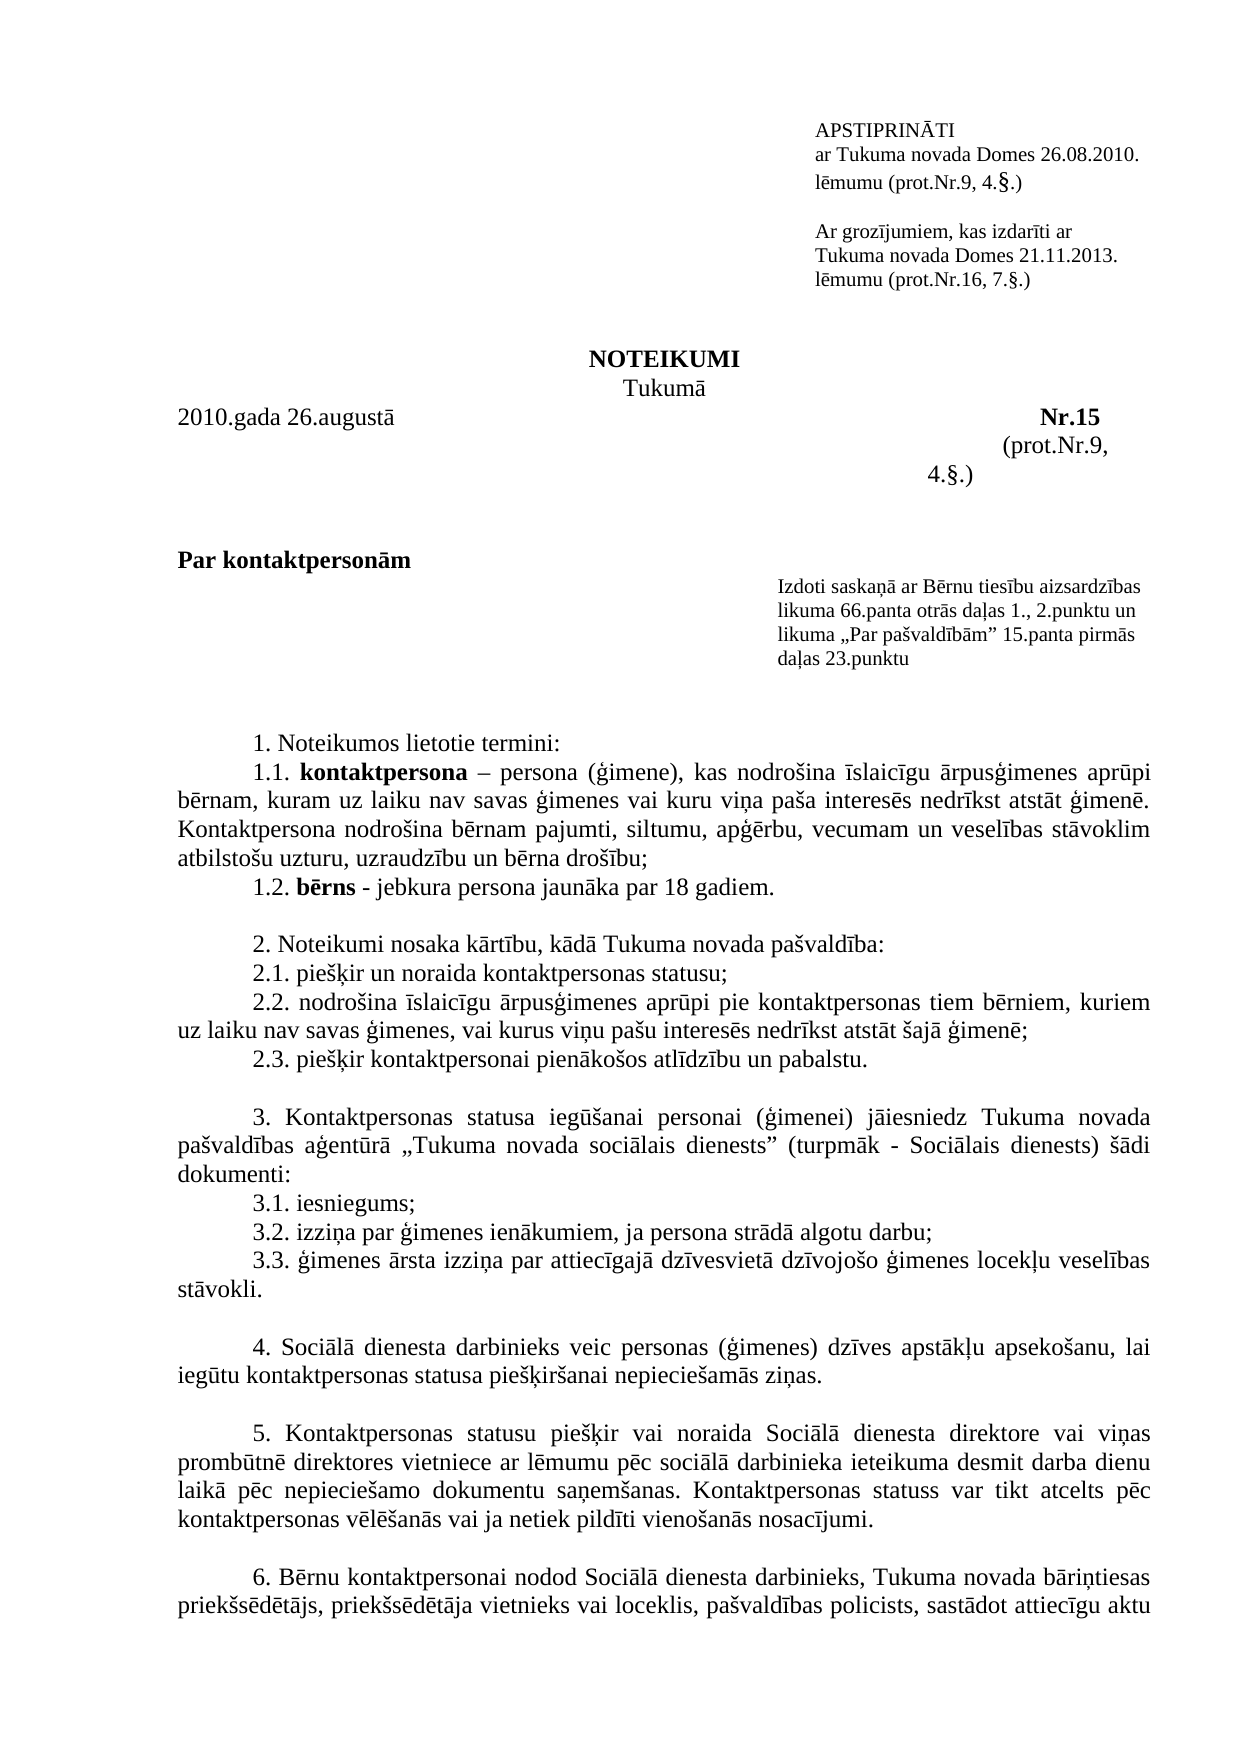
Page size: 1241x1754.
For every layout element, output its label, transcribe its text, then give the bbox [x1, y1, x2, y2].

text 3.2. par ģimenes ienākumiem, ja persona strādā algotu darbu; [177, 1217, 1152, 1245]
text 1. Noteikumos lietotie termini: [177, 728, 1152, 757]
text 3. Kontaktpersonas statusa iegūšanai personai (ģimenei) jāiesniedz Tukuma novada pašvaldības aģentūrā „Tukuma novada sociālais dienests” (turpmāk - Sociālais dienests) šādi dokumenti: [177, 1102, 1152, 1188]
text (prot.Nr.9, 4.§.) [927, 430, 1152, 488]
text 2010.gada 26.augustā Nr.15 [177, 402, 1152, 430]
text lēmumu (prot.Nr.9, 4.§.) [815, 166, 1152, 195]
text Izdoti saskaņā ar Bērnu tiesību aizsardzības likuma 66.panta otrās daļas 1., 2.punktu un likuma „Par pašvaldībām” 15.panta pirmās daļas 23.punktu [777, 574, 1152, 670]
text 2. Noteikumi nosaka kārtību, kādā Tukuma novada pašvaldība: [177, 929, 1152, 958]
text lēmumu (prot.Nr.16, 7.§.) [815, 267, 1152, 291]
text APSTIPRINĀTI [815, 118, 1152, 142]
text 5. Kontaktpersonas statusu piešķir vai noraida Sociālā dienesta direktore vai viņas prombūtnē direktores vietniece ar lēmumu pēc sociālā darbinieka ieteikuma desmit darba dienu laikā pēc nepieciešamo dokumentu saņemšanas. Kontaktpersonas statuss var tikt atcelts pēc kontaktpersonas vēlēšanās vai ja netiek pildīti vienošanās nosacījumi. [177, 1418, 1152, 1533]
text 2.2. nodrošina īslaicīgu ārpusģimenes aprūpi pie kontaktpersonas tiem bērniem, kuriem uz laiku nav savas ģimenes, vai kurus viņu pašu interesēs nedrīkst atstāt šajā ģimenē; [177, 987, 1152, 1044]
text 1.1. kontaktpersona – persona (ģimene), kas nodrošina īslaicīgu ārpusģimenes aprūpi bērnam, kuram uz laiku nav savas ģimenes vai kuru viņa paša interesēs nedrīkst atstāt ģimenē. Kontaktpersona nodrošina bērnam pajumti, siltumu, apģērbu, vecumam un veselības stāvoklim atbilstošu uzturu, uzraudzību un bērna drošību; [177, 757, 1152, 872]
text NOTEIKUMI [177, 344, 1152, 373]
text Tukuma novada Domes 21.11.2013. [815, 243, 1152, 267]
text 1.2. bērns - jebkura persona jaunāka par 18 gadiem. [177, 872, 1152, 900]
text 4. Sociālā dienesta darbinieks veic personas (ģimenes) dzīves apstākļu apsekošanu, lai iegūtu kontaktpersonas statusa piešķiršanai nepieciešamās ziņas. [177, 1332, 1152, 1389]
text 2.3. piešķir kontaktpersonai pienākošos atlīdzību un pabalstu. [177, 1044, 1152, 1073]
text 3.3. ģimenes ārsta par attiecīgajā dzīvesvietā dzīvojošo ģimenes locekļu veselības stāvokli. [177, 1245, 1152, 1303]
text Tukumā [177, 373, 1152, 402]
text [177, 1562, 1152, 1619]
text 2.1. piešķir un noraida kontaktpersonas statusu; [177, 958, 1152, 987]
text Par kontaktpersonām [177, 545, 1152, 574]
text Ar grozījumiem, kas izdarīti ar [815, 219, 1152, 243]
text 3.1. ; [177, 1188, 1152, 1217]
text ar Tukuma novada Domes 26.08.2010. [815, 142, 1152, 166]
